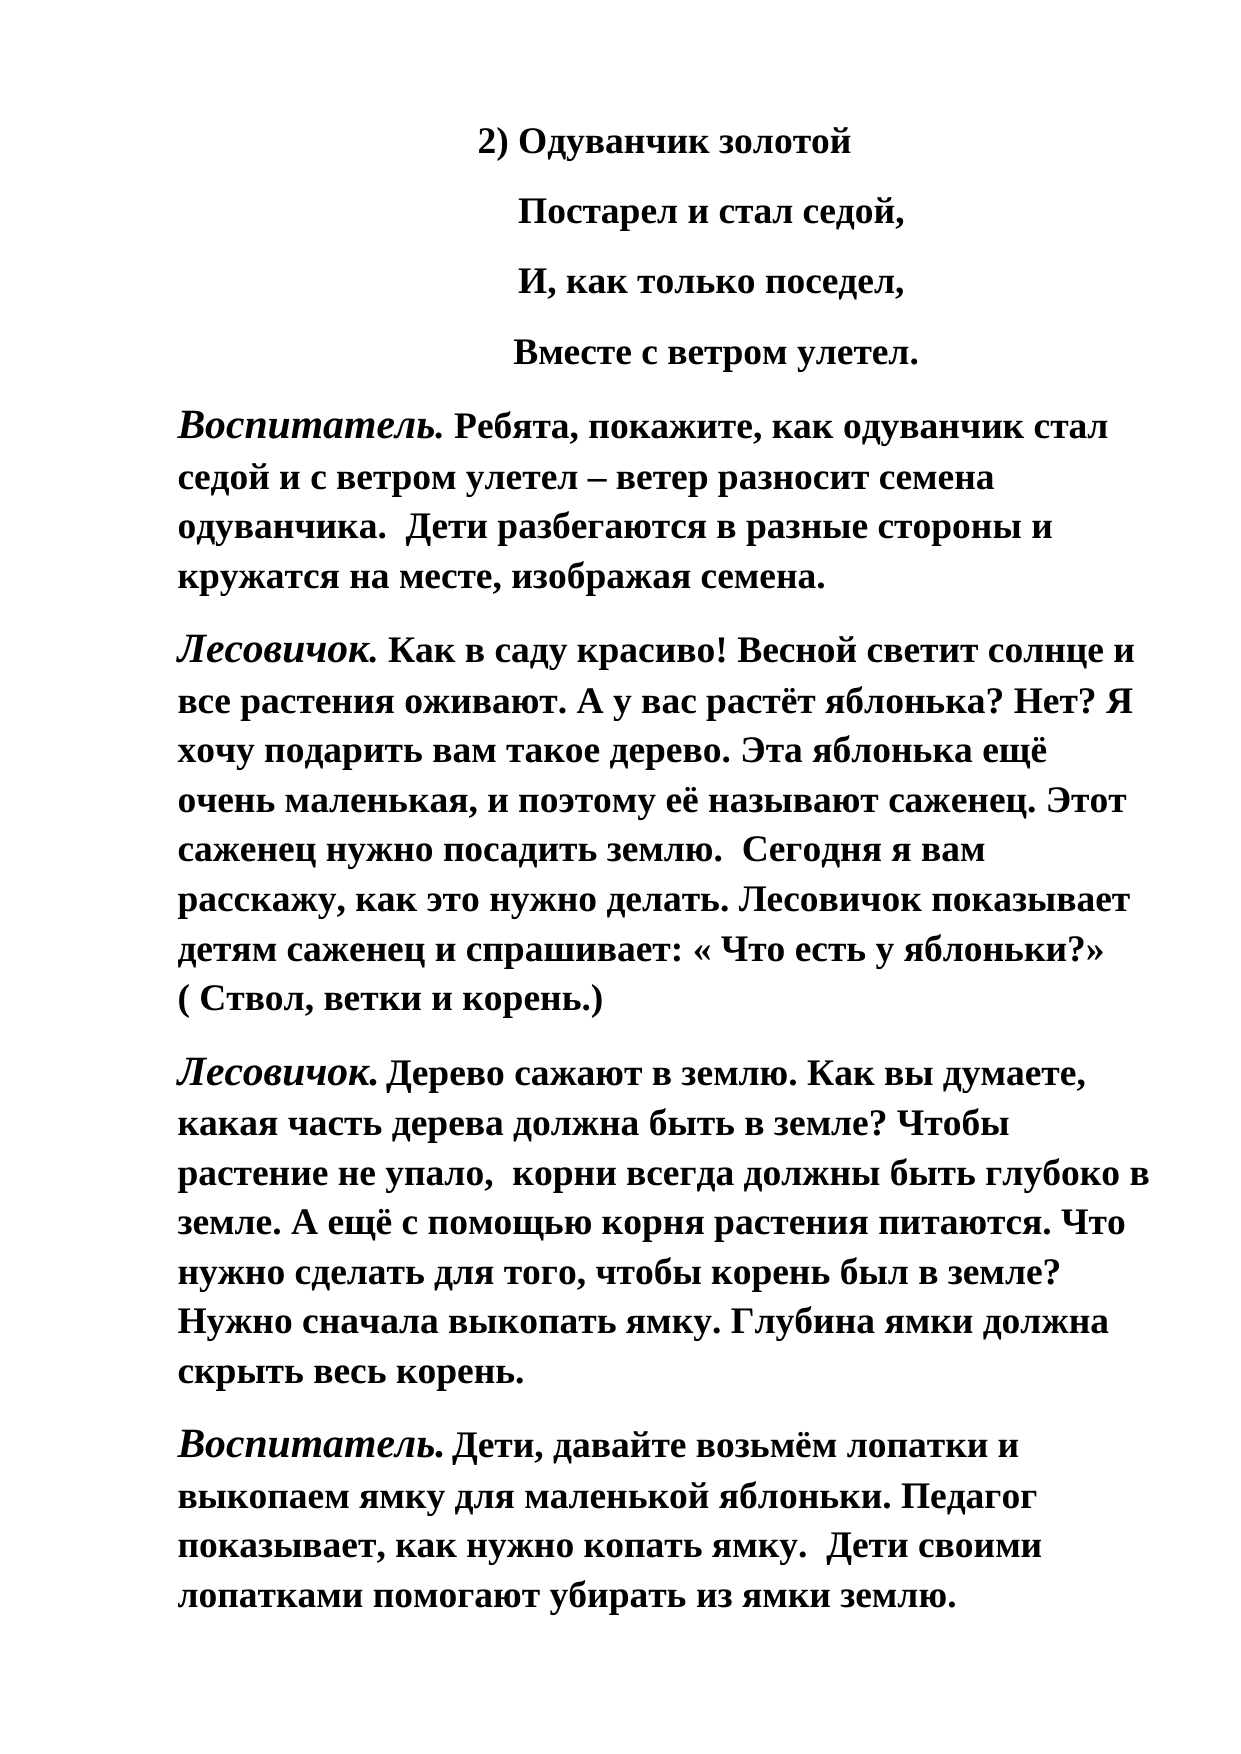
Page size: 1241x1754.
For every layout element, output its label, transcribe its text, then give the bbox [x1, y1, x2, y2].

text Лесовичок. Дерево сажают в землю. Как вы думаете, какая часть дерева должна быть в земле? Чтобы растение не упало, корни всегда должны быть глубоко в земле. А ещё с помощью корня растения питаются. Что нужно сделать для того, чтобы корень был в земле? Нужно сначала выкопать ямку. Глубина ямки должна скрыть весь корень. [177, 1046, 1152, 1391]
text Лесовичок. Как в саду красиво! Весной светит солнце и все растения оживают. А у вас растёт яблонька? Нет? Я хочу подарить вам такое дерево. Эта яблонька ещё очень маленькая, и поэтому её называют саженец. Этот саженец нужно посадить землю. Сегодня я вам расскажу, как это нужно делать. Лесовичок показывает детям саженец и спрашивает: « Что есть у яблоньки?» ( Ствол, ветки и корень.) [177, 624, 1152, 1019]
text Воспитатель. Дети, давайте возьмём лопатки и выкопаем ямку для маленькой яблоньки. Педагог показывает, как нужно копать ямку. Дети своими лопатками помогают убирать из ямки землю. [177, 1419, 1152, 1615]
text Вместе с ветром улетел. [177, 329, 1152, 372]
text И, как только поседел, [177, 259, 1152, 302]
text 2) Одуванчик золотой [177, 118, 1152, 161]
text Воспитатель. Ребята, покажите, как одуванчик стал седой и с ветром улетел – ветер разносит семена одуванчика. Дети разбегаются в разные стороны и кружатся на месте, изображая семена. [177, 400, 1152, 596]
text Постарел и стал седой, [177, 188, 1152, 232]
